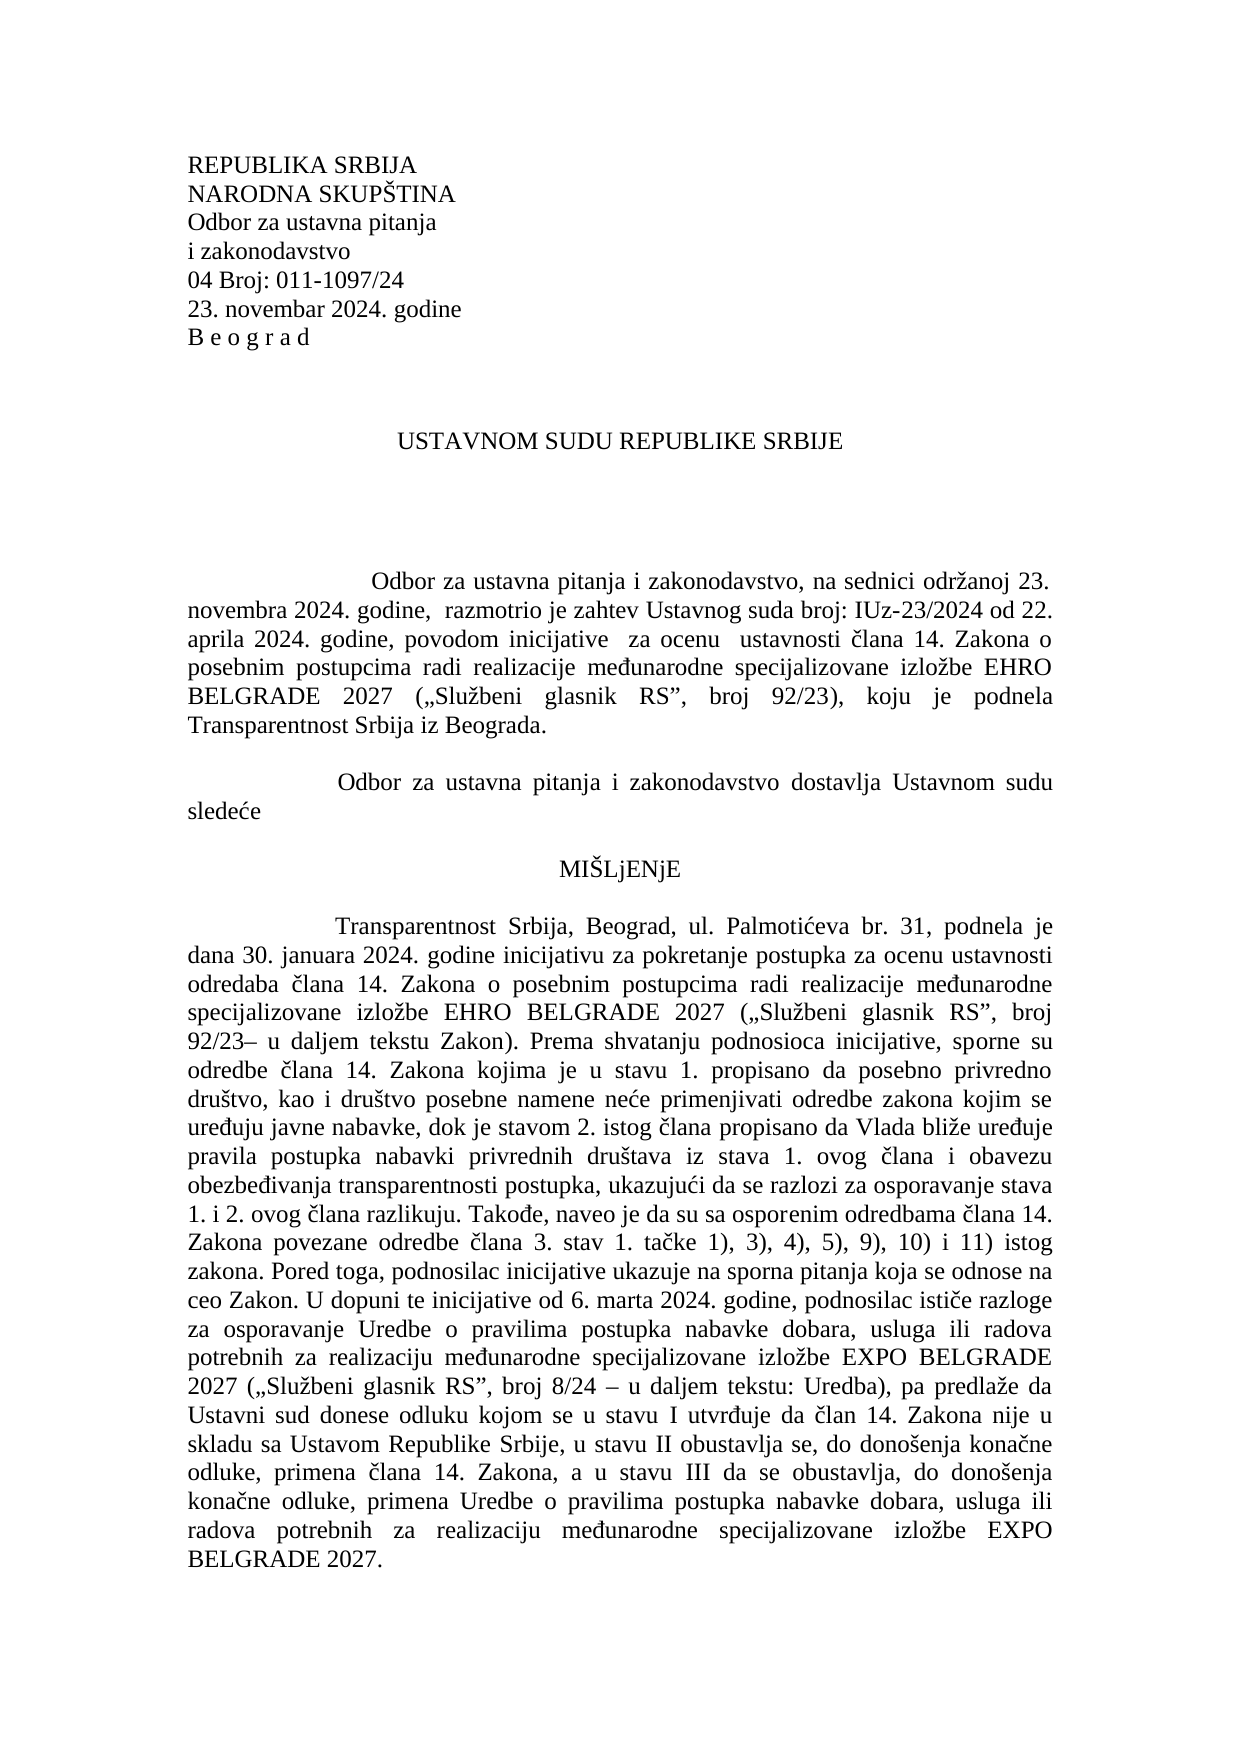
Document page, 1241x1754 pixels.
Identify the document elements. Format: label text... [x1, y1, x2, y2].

text NARODNA SKUPŠTINA [187, 179, 1053, 207]
text i zakonodavstvo [187, 236, 1053, 265]
text Transparentnost Srbija, Beograd, ul. Palmotićeva br. 31, podnela je dana 30. januara 2024. godine inicijativu za pokretanje postupka za ocenu ustavnosti odredaba člana 14. Zakona o posebnim postupcima radi realizacije međunarodne specijalizovane izložbe EHRO BELGRADE 2027 („Službeni glasnik RS”, broj 92/23– u daljem tekstu Zakon). Prema shvatanju podnosioca inicijative, sporne su odredbe člana 14. Zakona kojima je u stavu 1. propisano da posebno privredno društvo, kao i društvo posebne namene neće primenjivati odredbe zakona kojim se uređuju javne nabavke, dok je stavom 2. istog člana propisano da Vlada bliže uređuje pravila postupka nabavki privrednih društava iz stava 1. ovog člana i obavezu obezbeđivanja transparentnosti postupka, ukazujući da se razlozi za osporavanje stava 1. i 2. ovog člana razlikuju. Takođe, naveo je da su sa osporenim odredbama člana 14. Zakona povezane odredbe člana 3. stav 1. tačke 1), 3), 4), 5), 9), 10) i 11) istog zakona. Pored toga, podnosilac inicijative ukazuje na sporna pitanja koja se odnose na ceo Zakon. U dopuni te inicijative od 6. marta 2024. godine, podnosilac ističe razloge za osporavanje Uredbe o pravilima postupka nabavke dobara, usluga ili radova potrebnih za realizaciju međunarodne specijalizovane izložbe EXPO BELGRADE 2027 („Službeni glasnik RS”, broj 8/24 – u daljem tekstu: Uredba), pa predlaže da Ustavni sud donese odluku kojom se u stavu I utvrđuje da član 14. Zakona nije u skladu sa Ustavom Republike Srbije, u stavu II obustavlja se, do donošenja konačne odluke, primena člana 14. Zakona, a u stavu III da se obustavlja, do donošenja konačne odluke, primena Uredbe o pravilima postupka nabavke dobara, usluga ili radova potrebnih za realizaciju međunarodne specijalizovane izložbe EXPO BELGRADE 2027. [187, 911, 1053, 1572]
text MIŠLjENjE [187, 854, 1053, 882]
text 04 Broj: 011-1097/24 [187, 265, 1053, 294]
text REPUBLIKA SRBIJA [187, 150, 1053, 179]
text Odbor za ustavna pitanja i zakonodavstvo, na sednici održanoj 23. novembra 2024. godine, razmotrio je zahtev Ustavnog suda broj: IUz-23/2024 od 22. aprila 2024. godine, povodom inicijative za ocenu ustavnosti člana 14. Zakona o posebnim postupcima radi realizacije međunarodne specijalizovane izložbe EHRO BELGRADE 2027 („Službeni glasnik RS”, broj 92/23), koju je podnela Transparentnost Srbija iz Beograda. [187, 566, 1053, 739]
text USTAVNOM SUDU REPUBLIKE SRBIJE [187, 426, 1053, 455]
text 23. novembar 2024. godine [187, 294, 1053, 322]
text B e o g r a d [187, 322, 1053, 351]
text Odbor za ustavna pitanja [187, 207, 1053, 236]
text Odbor za ustavna pitanja i zakonodavstvo dostavlja Ustavnom sudu sledeće [187, 767, 1053, 825]
